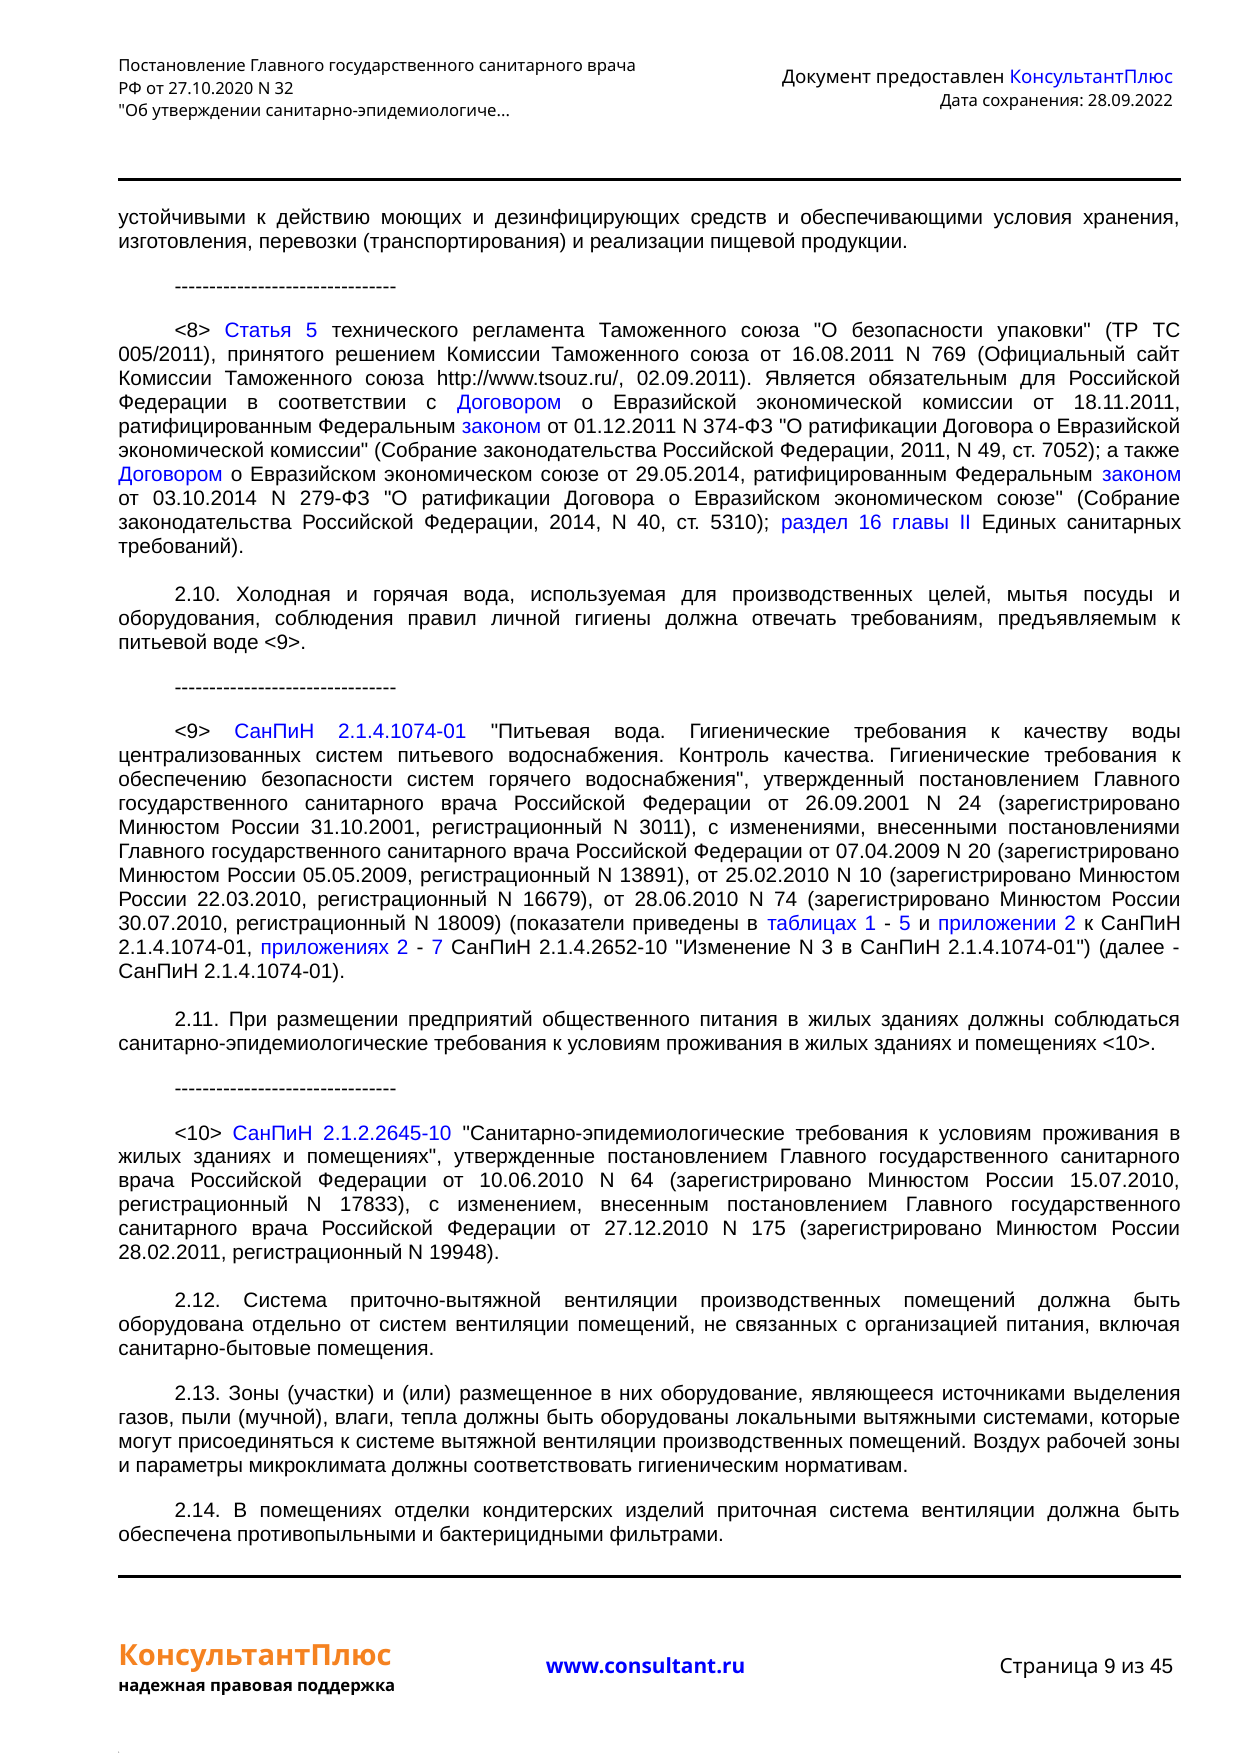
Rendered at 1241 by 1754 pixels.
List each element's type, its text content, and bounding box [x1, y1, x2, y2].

text 2.14. В помещениях отделки кондитерских изделий приточная система вентиляции должна быть обеспечена противопыльными и бактерицидными фильтрами. [118, 1497, 1181, 1545]
text -------------------------------- [118, 273, 1181, 297]
text 2.12. Система приточно-вытяжной вентиляции производственных помещений должна быть оборудована отдельно от систем вентиляции помещений, не связанных с организацией питания, включая санитарно-бытовые помещения. [118, 1288, 1181, 1360]
text -------------------------------- [118, 674, 1181, 698]
text 2.10. Холодная и горячая вода, используемая для производственных целей, мытья посуды и оборудования, соблюдения правил личной гигиены должна отвечать требованиям, предъявляемым к питьевой воде <9>. [118, 582, 1181, 654]
text 2.13. Зоны (участки) и (или) размещенное в них оборудование, являющееся источниками выделения газов, пыли (мучной), влаги, тепла должны быть оборудованы локальными вытяжными системами, которые могут присоединяться к системе вытяжной вентиляции производственных помещений. Воздух рабочей зоны и параметры микроклимата должны соответствовать гигиеническим нормативам. [118, 1381, 1181, 1477]
text <8> Статья 5 технического регламента Таможенного союза "О безопасности упаковки" (ТР ТС 005/2011), принятого решением Комиссии Таможенного союза от 16.08.2011 N 769 (Официальный сайт Комиссии Таможенного союза http://www.tsouz.ru/, 02.09.2011). Является обязательным для Российской Федерации в соответствии с Договором о Евразийской экономической комиссии от 18.11.2011, ратифицированным Федеральным законом от 01.12.2011 N 374-ФЗ "О ратификации Договора о Евразийской экономической комиссии" (Собрание законодательства Российской Федерации, 2011, N 49, ст. 7052); а также Договором о Евразийском экономическом союзе от 29.05.2014, ратифицированным Федеральным законом от 03.10.2014 N 279-ФЗ "О ратификации Договора о Евразийском экономическом союзе" (Собрание законодательства Российской Федерации, 2014, N 40, ст. 5310); раздел 16 главы II Единых санитарных требований). [118, 318, 1181, 558]
text <10> СанПиН 2.1.2.2645-10 "Санитарно-эпидемиологические требования к условиям проживания в жилых зданиях и помещениях", утвержденные постановлением Главного государственного санитарного врача Российской Федерации от 10.06.2010 N 64 (зарегистрировано Минюстом России 15.07.2010, регистрационный N 17833), с изменением, внесенным постановлением Главного государственного санитарного врача Российской Федерации от 27.12.2010 N 175 (зарегистрировано Минюстом России 28.02.2011, регистрационный N 19948). [118, 1120, 1181, 1264]
text 2.11. При размещении предприятий общественного питания в жилых зданиях должны соблюдаться санитарно-эпидемиологические требования к условиям проживания в жилых зданиях и помещениях <10>. [118, 1007, 1181, 1055]
text <9> СанПиН 2.1.4.1074-01 "Питьевая вода. Гигиенические требования к качеству воды централизованных систем питьевого водоснабжения. Контроль качества. Гигиенические требования к обеспечению безопасности систем горячего водоснабжения", утвержденный постановлением Главного государственного санитарного врача Российской Федерации от 26.09.2001 N 24 (зарегистрировано Минюстом России 31.10.2001, регистрационный N 3011), с изменениями, внесенными постановлениями Главного государственного санитарного врача Российской Федерации от 07.04.2009 N 20 (зарегистрировано Минюстом России 05.05.2009, регистрационный N 13891), от 25.02.2010 N 10 (зарегистрировано Минюстом России 22.03.2010, регистрационный N 16679), от 28.06.2010 N 74 (зарегистрировано Минюстом России 30.07.2010, регистрационный N 18009) (показатели приведены в таблицах 1 - 5 и приложении 2 к СанПиН 2.1.4.1074-01, приложениях 2 - 7 СанПиН 2.1.4.2652-10 "Изменение N 3 в СанПиН 2.1.4.1074-01") (далее - СанПиН 2.1.4.1074-01). [118, 719, 1181, 983]
text -------------------------------- [118, 1076, 1181, 1099]
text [118, 205, 1181, 253]
